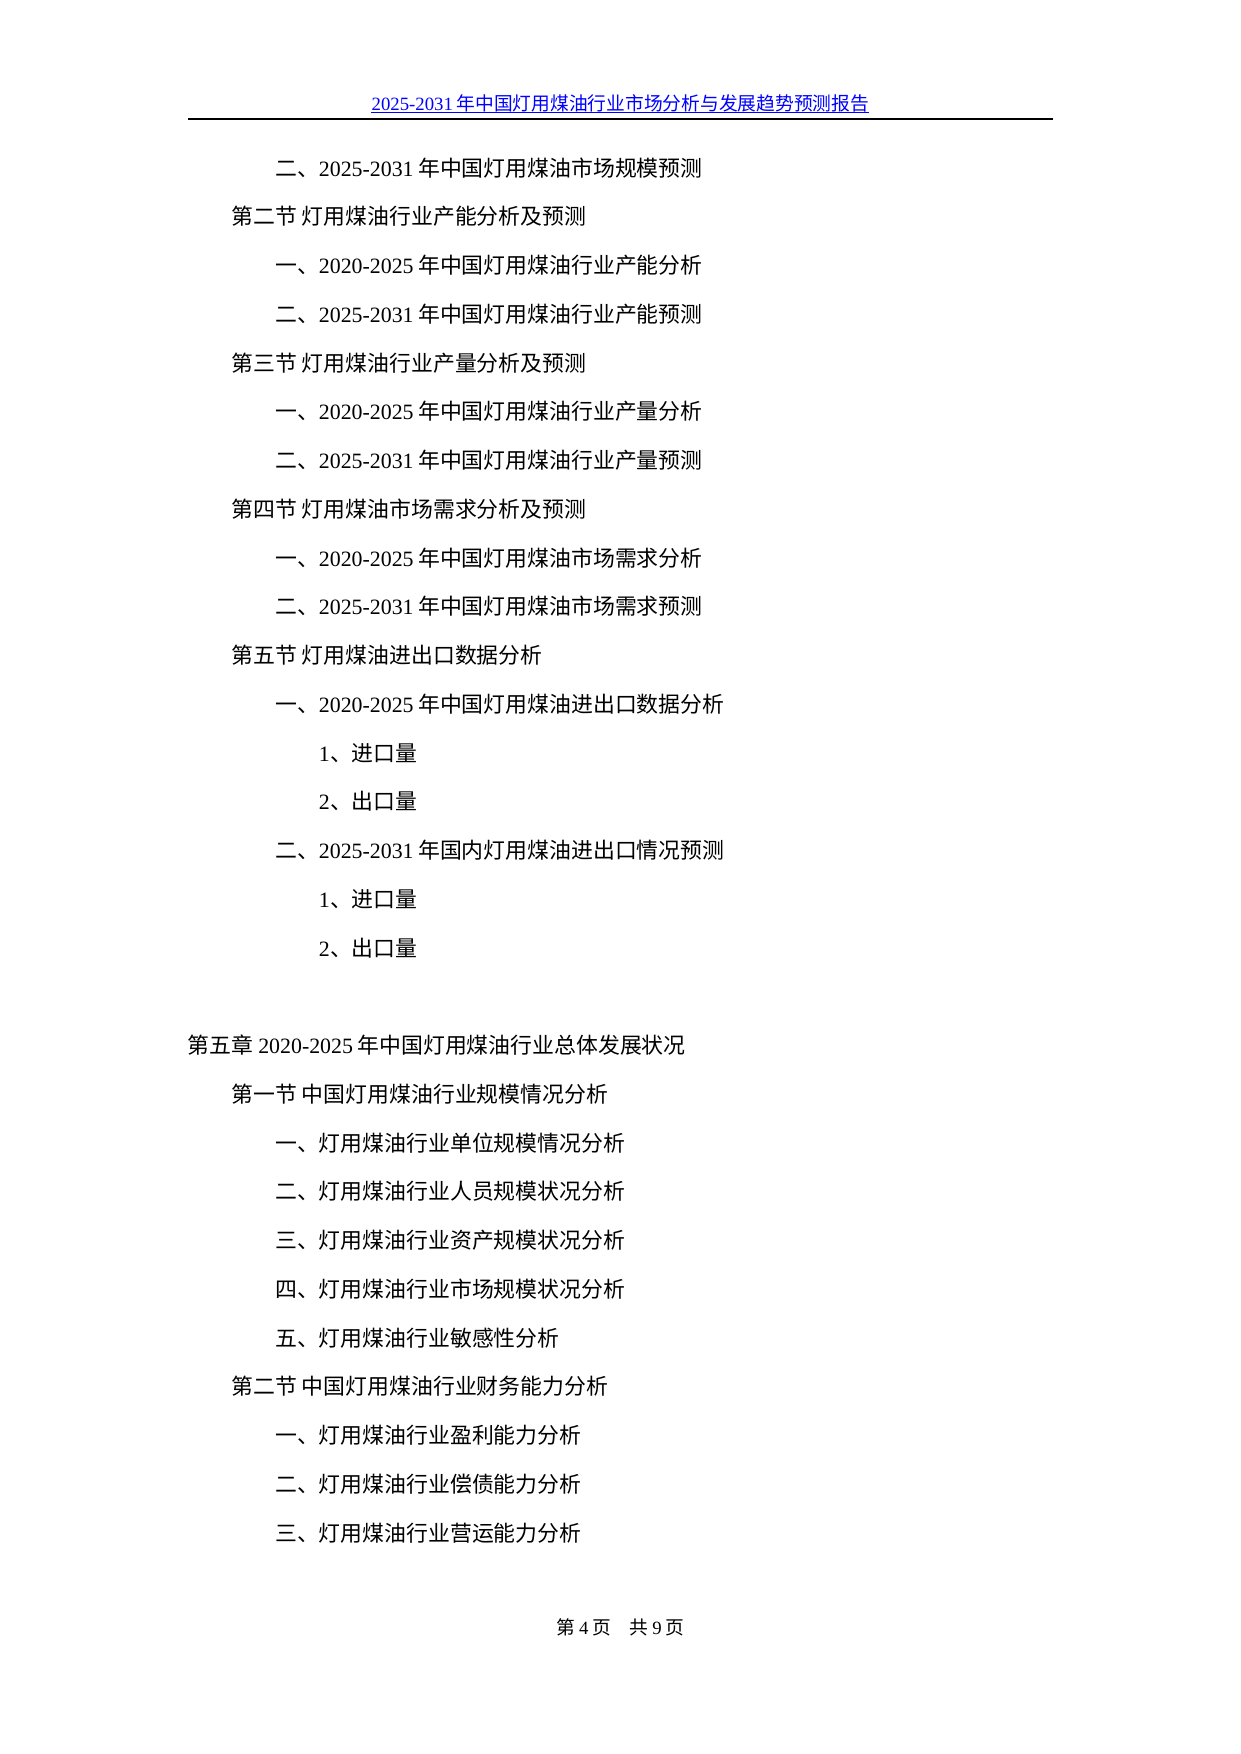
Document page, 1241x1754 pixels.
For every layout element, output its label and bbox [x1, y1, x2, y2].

text [187, 150, 1053, 1548]
